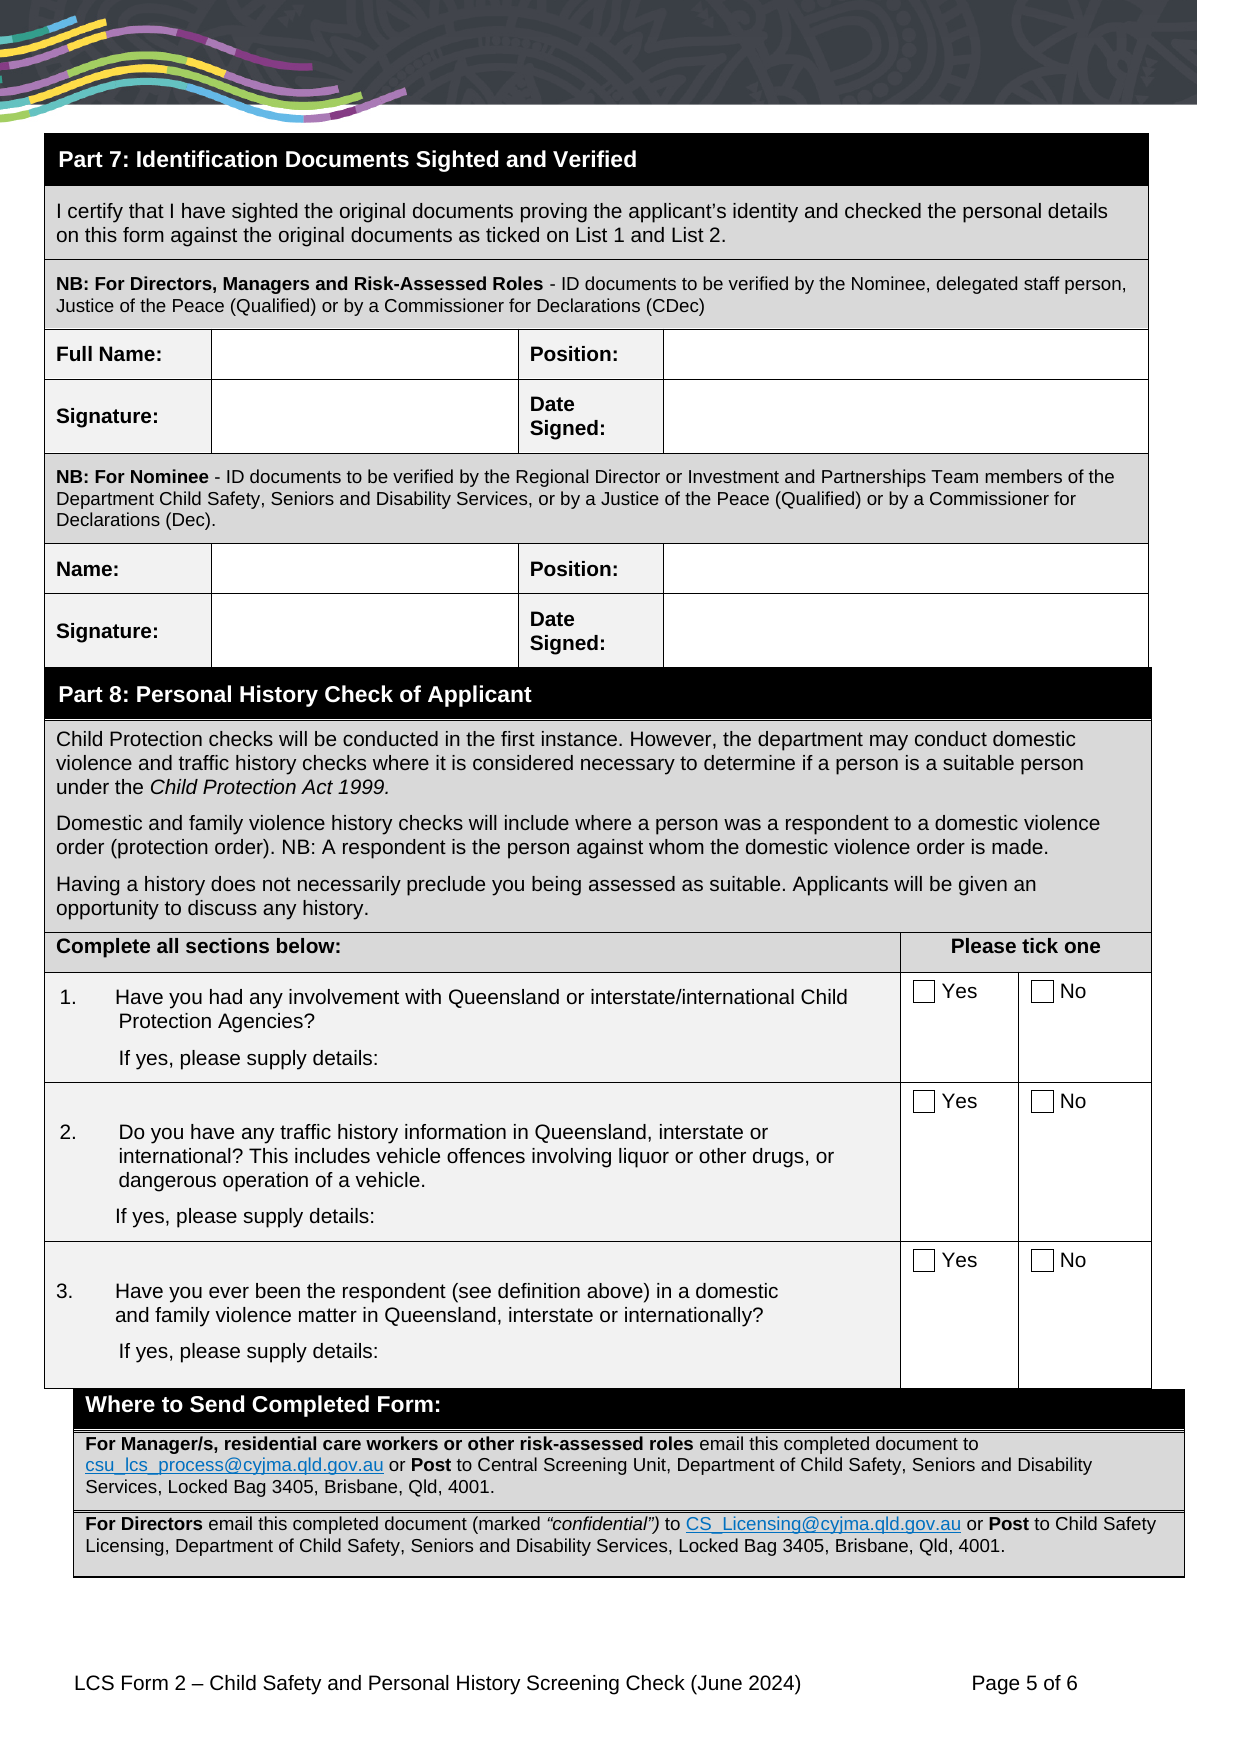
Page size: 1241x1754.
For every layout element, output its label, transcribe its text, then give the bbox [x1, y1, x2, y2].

table_cell [212, 330, 518, 378]
table_cell No [1019, 1083, 1151, 1241]
picture [0, 0, 1197, 178]
table_cell Date Signed: [519, 380, 663, 452]
table_cell Child Protection checks will be conducted in the first instance. However, the department may conduct domestic violence and traffic history checks where it is considered necessary to determine if a person is a suitable person under the Child Protection Act 1999. Domestic and family violence history checks will include where a person was a respondent to a domestic violence order (protection order). NB: A respondent is the person against whom the domestic violence order is made. Having a history does not necessarily preclude you being assessed as suitable. Applicants will be given an opportunity to discuss any history. [45, 721, 1151, 932]
table_cell [664, 330, 1148, 378]
table_cell Have you had any involvement with Queensland or interstate/international Child Protection Agencies? If yes, please supply details: [45, 973, 900, 1082]
table_cell NB: For Directors, Managers and Risk-Assessed Roles - ID documents to be verified by the Nominee, delegated staff person, Justice of the Peace (Qualified) or by a Commissioner for Declarations (CDec) [45, 260, 1148, 328]
table_header Part 7: Identification Documents Sighted and Verified [45, 134, 1148, 185]
table_cell Part 8: Personal History Check of Applicant [45, 668, 1151, 719]
table_cell For Directors email this completed document (marked “confidential”) to CS_Licensing@cyjma.qld.gov.au or Post to Child Safety Licensing, Department of Child Safety, Seniors and Disability Services, Locked Bag 3405, Brisbane, Qld, 4001. [74, 1513, 1184, 1576]
table_cell 2. Do you have any traffic history information in Queensland, interstate or international? This includes vehicle offences involving liquor or other drugs, or dangerous operation of a vehicle. If yes, please supply details: [45, 1083, 900, 1241]
table_cell For Manager/s, residential care workers or other risk-assessed roles email this completed document to csu_lcs_process@cyjma.qld.gov.au or Post to Central Screening Unit, Department of Child Safety, Seniors and Disability Services, Locked Bag 3405, Brisbane, Qld, 4001. [74, 1433, 1184, 1510]
table_cell [212, 380, 518, 452]
table_cell Full Name: [45, 330, 211, 378]
table_cell Signature: [45, 380, 211, 452]
table_cell No [1019, 1242, 1151, 1388]
table_cell Complete all sections below: [45, 933, 900, 972]
table_cell Yes [901, 973, 1018, 1082]
table_cell [664, 594, 1148, 667]
table_cell Yes [901, 1242, 1018, 1388]
table_cell Yes [901, 1083, 1018, 1241]
table_cell [212, 544, 518, 593]
table_cell [664, 544, 1148, 593]
table_cell NB: For Nominee - ID documents to be verified by the Regional Director or Investment and Partnerships Team members of the Department Child Safety, Seniors and Disability Services, or by a Justice of the Peace (Qualified) or by a Commissioner for Declarations (Dec). [45, 454, 1148, 543]
table_cell [212, 594, 518, 667]
table_cell Position: [519, 330, 663, 378]
table_cell Position: [519, 544, 663, 593]
table_cell Signature: [45, 594, 211, 667]
table_cell No [1019, 973, 1151, 1082]
table_cell 3. Have you ever been the respondent (see definition above) in a domestic and family violence matter in Queensland, interstate or internationally? If yes, please supply details: [45, 1242, 900, 1388]
table_header Where to Send Completed Form: [74, 1390, 1184, 1429]
table_cell I certify that I have sighted the original documents proving the applicant’s identity and checked the personal details on this form against the original documents as ticked on List 1 and List 2. [45, 186, 1148, 259]
table_cell Date Signed: [519, 594, 663, 667]
table_cell Please tick one [901, 933, 1151, 972]
table_cell Name: [45, 544, 211, 593]
table_cell [664, 380, 1148, 452]
